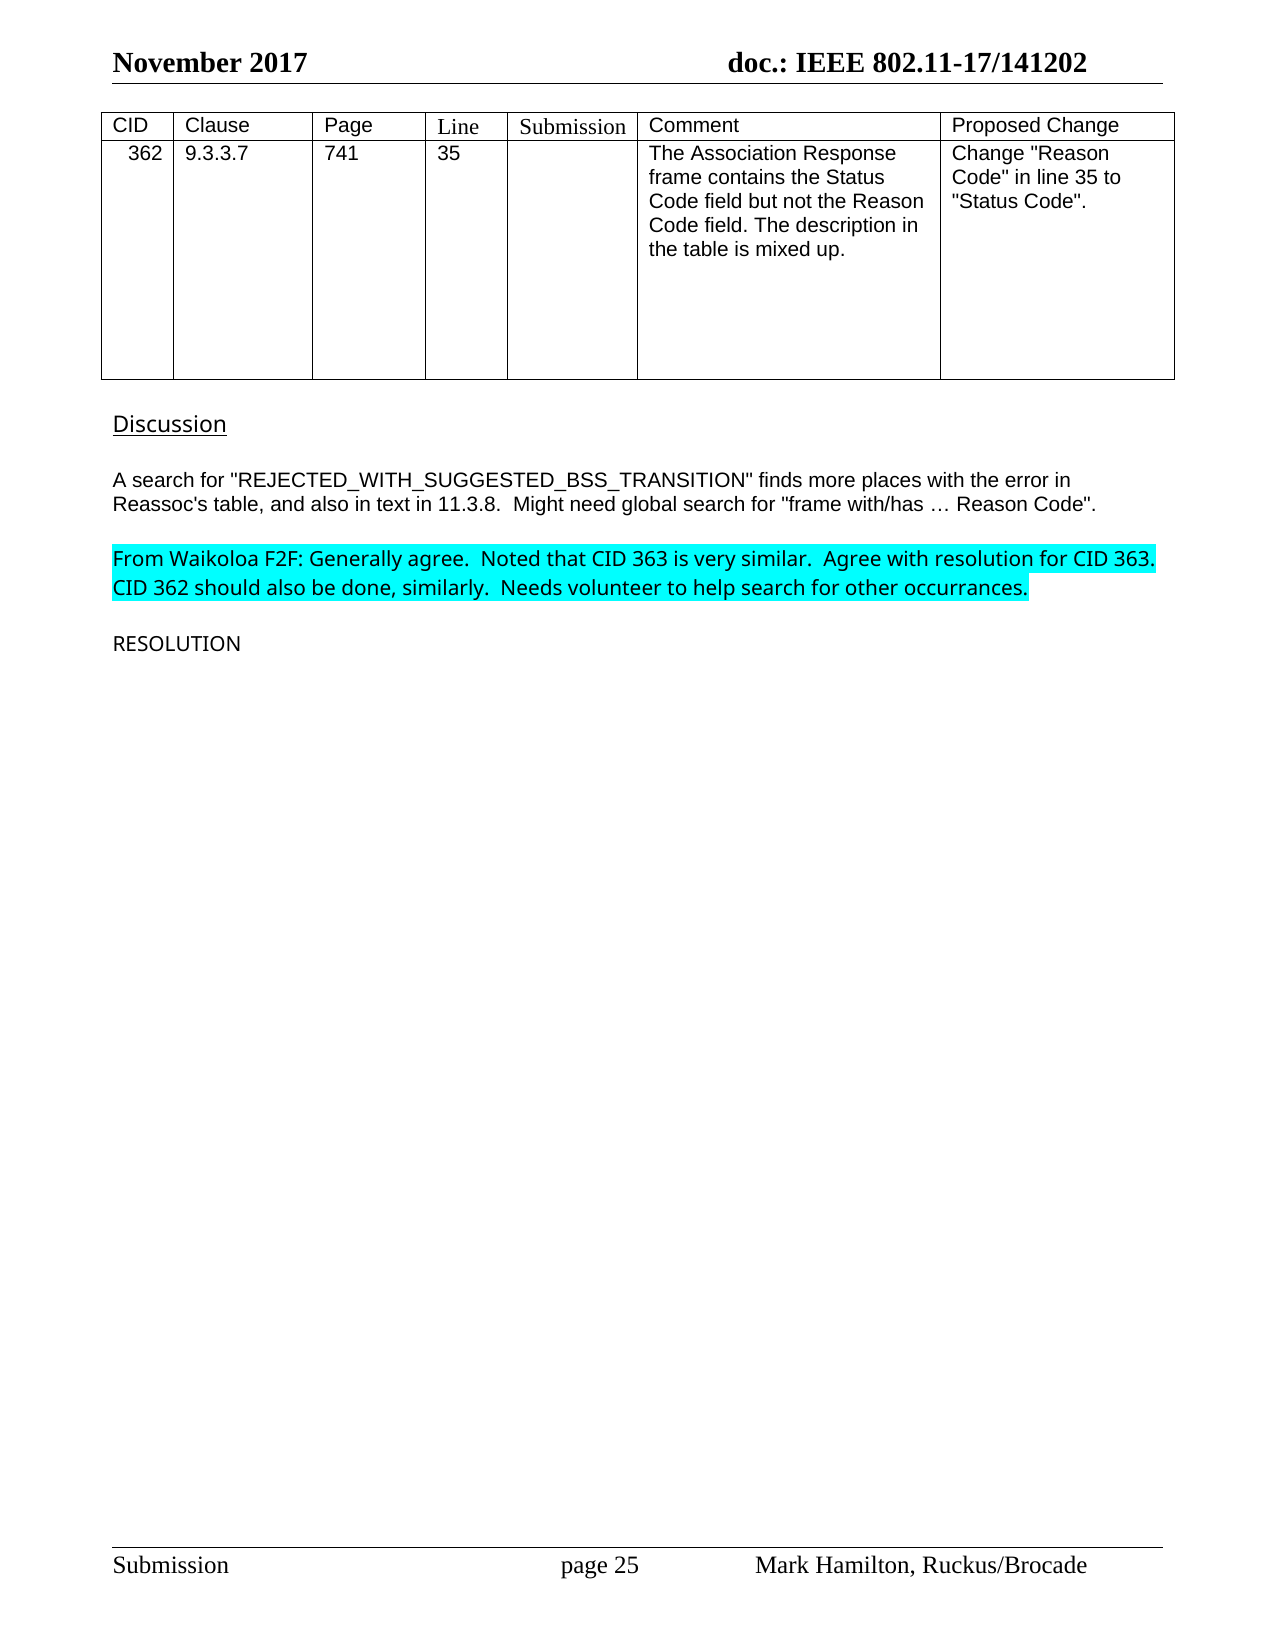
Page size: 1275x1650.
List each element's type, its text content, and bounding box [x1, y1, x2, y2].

table_header Line [426, 113, 507, 139]
table_header Proposed Change [941, 113, 1174, 139]
text RESOLUTION [112, 629, 1163, 658]
table_cell The Association Response frame contains the Status Code field but not the Reason Code field. The description in the table is mixed up. [638, 141, 940, 379]
table_cell [508, 141, 637, 379]
table_header CID [102, 113, 173, 139]
table_cell 741 [313, 141, 425, 379]
text A search for "REJECTED_WITH_SUGGESTED_BSS_TRANSITION" finds more places with the error in Reassoc's table, and also in text in 11.3.8. Might need global search for "frame with/has … Reason Code". [112, 468, 1163, 516]
table_header Clause [174, 113, 312, 139]
table_cell 35 [426, 141, 507, 379]
table_cell 362 [102, 141, 173, 379]
table_header Page [313, 113, 425, 139]
table_cell Change "Reason Code" in line 35 to "Status Code". [941, 141, 1174, 379]
table_header Comment [638, 113, 940, 139]
table_header Submission [508, 113, 637, 139]
text Discussion [112, 408, 1163, 439]
table_cell 9.3.3.7 [174, 141, 312, 379]
